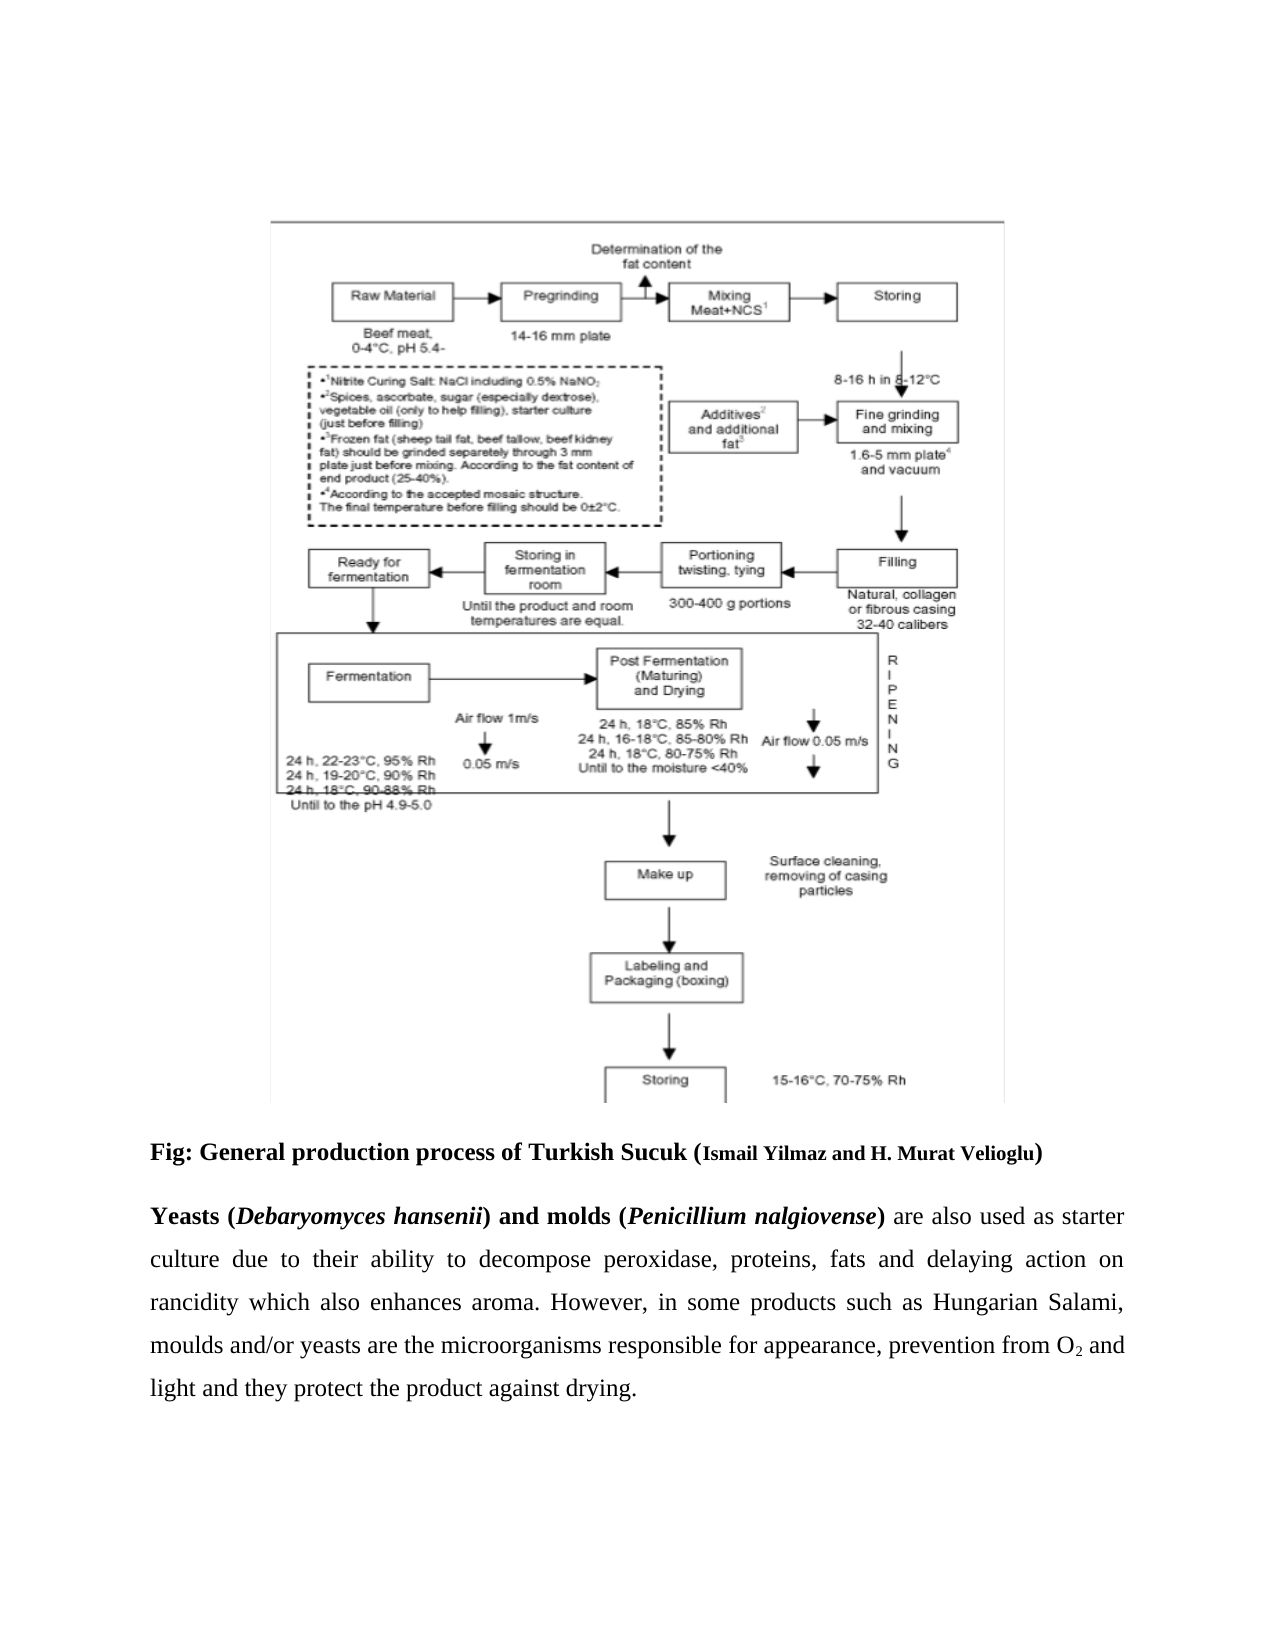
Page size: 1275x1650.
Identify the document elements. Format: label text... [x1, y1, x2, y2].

picture [270, 213, 1005, 1103]
text Fig: General production process of Turkish Sucuk (Ismail Yilmaz and H. Murat Velioglu) [150, 1137, 1125, 1166]
text Yeasts (Debaryomyces hansenii) and molds (Penicillium nalgiovense) are also used as starter culture due to their ability to decompose peroxidase, proteins, fats and delaying action on rancidity which also enhances aroma. However, in some products such as Hungarian Salami, moulds and/or yeasts are the microorganisms responsible for appearance, prevention from O2 and light and they protect the product against drying. [150, 1201, 1125, 1402]
